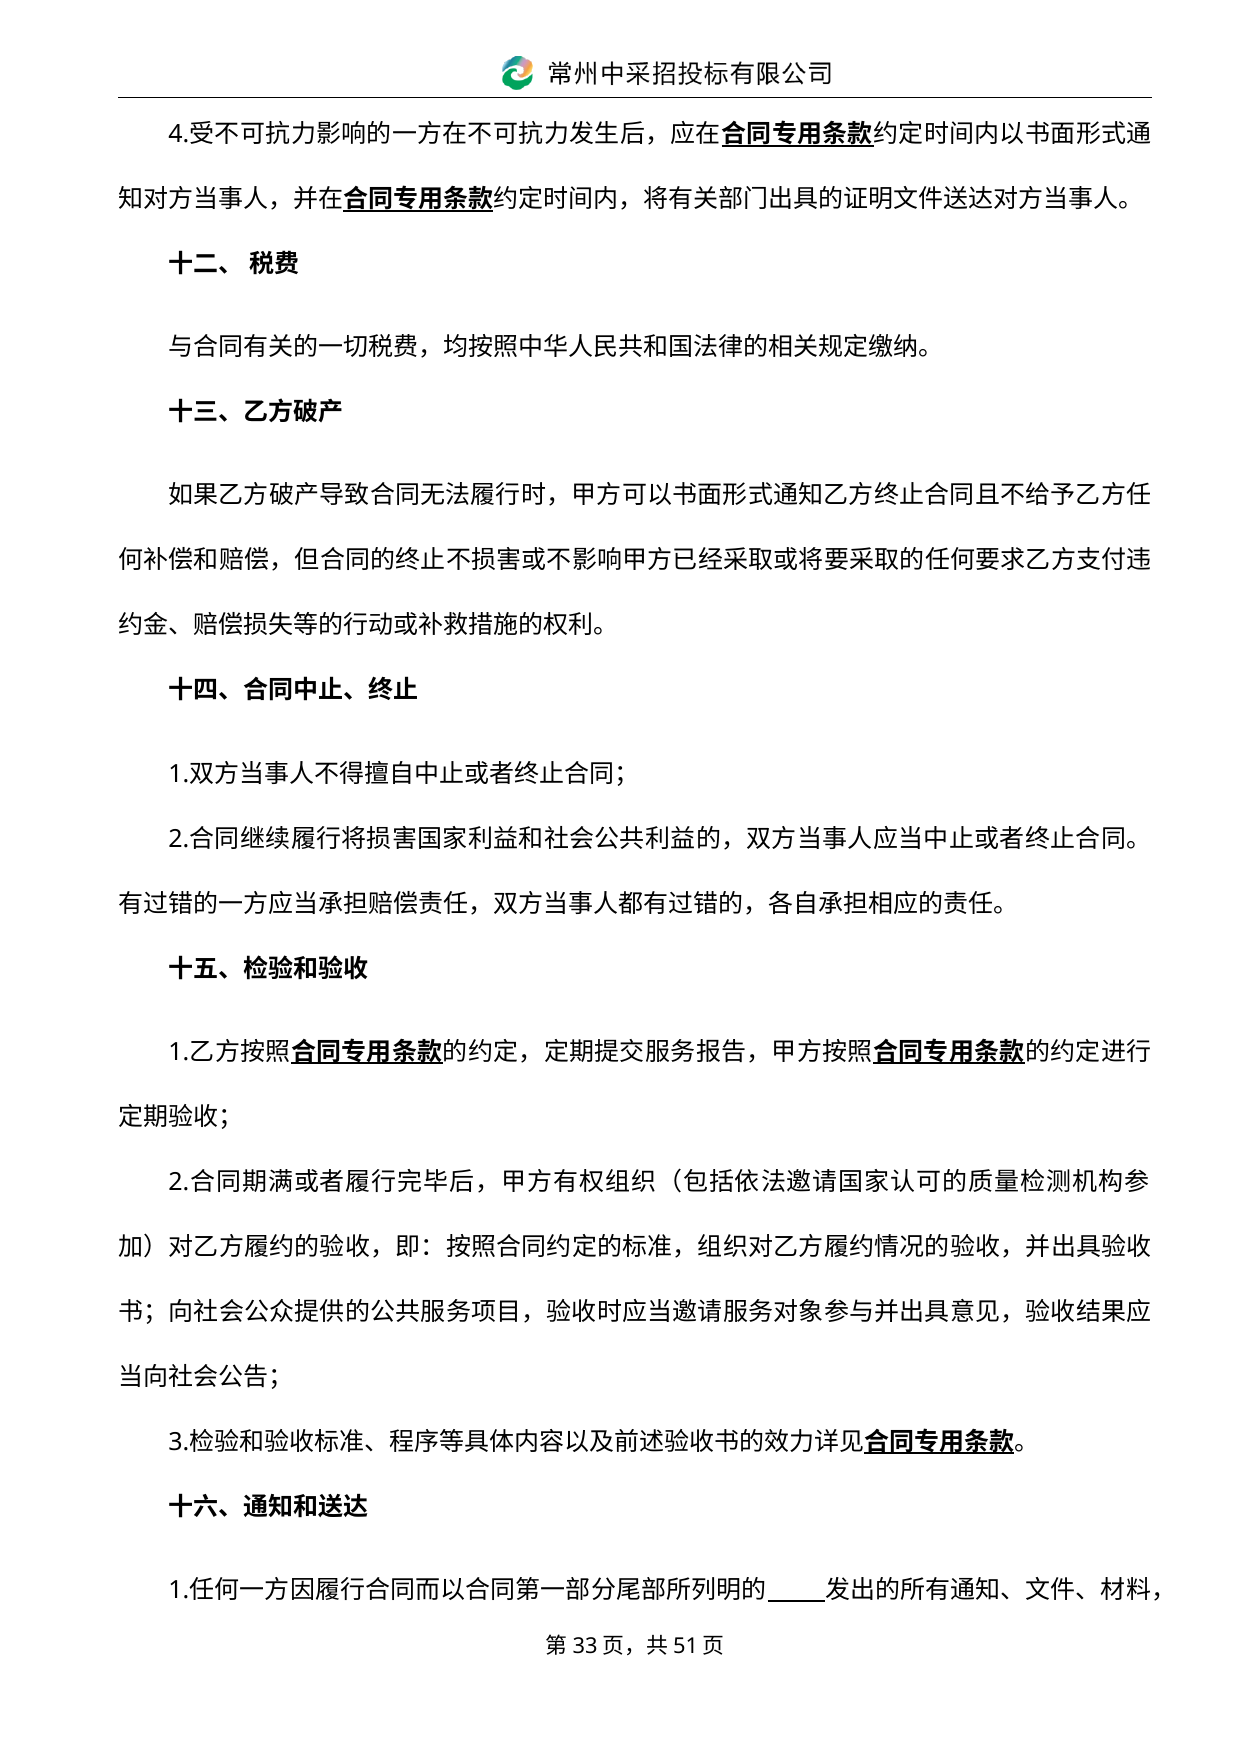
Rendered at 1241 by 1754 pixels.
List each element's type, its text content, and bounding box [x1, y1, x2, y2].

text 1.双方当事人不得擅自中止或者终止合同； [118, 739, 1152, 804]
text 2.合同期满或者履行完毕后，甲方有权组织（包括依法邀请国家认可的质量检测机构参加）对乙方履约的验收，即：按照合同约定的标准，组织对乙方履约情况的验收，并出具验收书；向社会公众提供的公共服务项目，验收时应当邀请服务对象参与并出具意见，验收结果应当向社会公告； [118, 1147, 1152, 1407]
text 4.受不可抗力影响的一方在不可抗力发生后，应在合同专用条款约定时间内以书面形式通知对方当事人，并在合同专用条款约定时间内，将有关部门出具的证明文件送达对方当事人。 [118, 99, 1152, 229]
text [118, 1555, 1152, 1620]
text 2.合同继续履行将损害国家利益和社会公共利益的，双方当事人应当中止或者终止合同。有过错的一方应当承担赔偿责任，双方当事人都有过错的，各自承担相应的责任。 [118, 804, 1152, 934]
picture [502, 56, 834, 90]
text 十四、合同中止、终止 [118, 656, 1152, 721]
text 十二、 税费 [118, 229, 1152, 294]
text 与合同有关的一切税费，均按照中华人民共和国法律的相关规定缴纳。 [118, 312, 1152, 377]
text 如果乙方破产导致合同无法履行时，甲方可以书面形式通知乙方终止合同且不给予乙方任何补偿和赔偿，但合同的终止不损害或不影响甲方已经采取或将要采取的任何要求乙方支付违约金、赔偿损失等的行动或补救措施的权利。 [118, 461, 1152, 656]
text 3.检验和验收标准、程序等具体内容以及前述验收书的效力详见合同专用条款。 [118, 1407, 1152, 1472]
text 十三、乙方破产 [118, 377, 1152, 442]
text 1.乙方按照合同专用条款的约定，定期提交服务报告，甲方按照合同专用条款的约定进行定期验收； [118, 1017, 1152, 1147]
text 十六、通知和送达 [118, 1472, 1152, 1537]
text 十五、检验和验收 [118, 934, 1152, 999]
